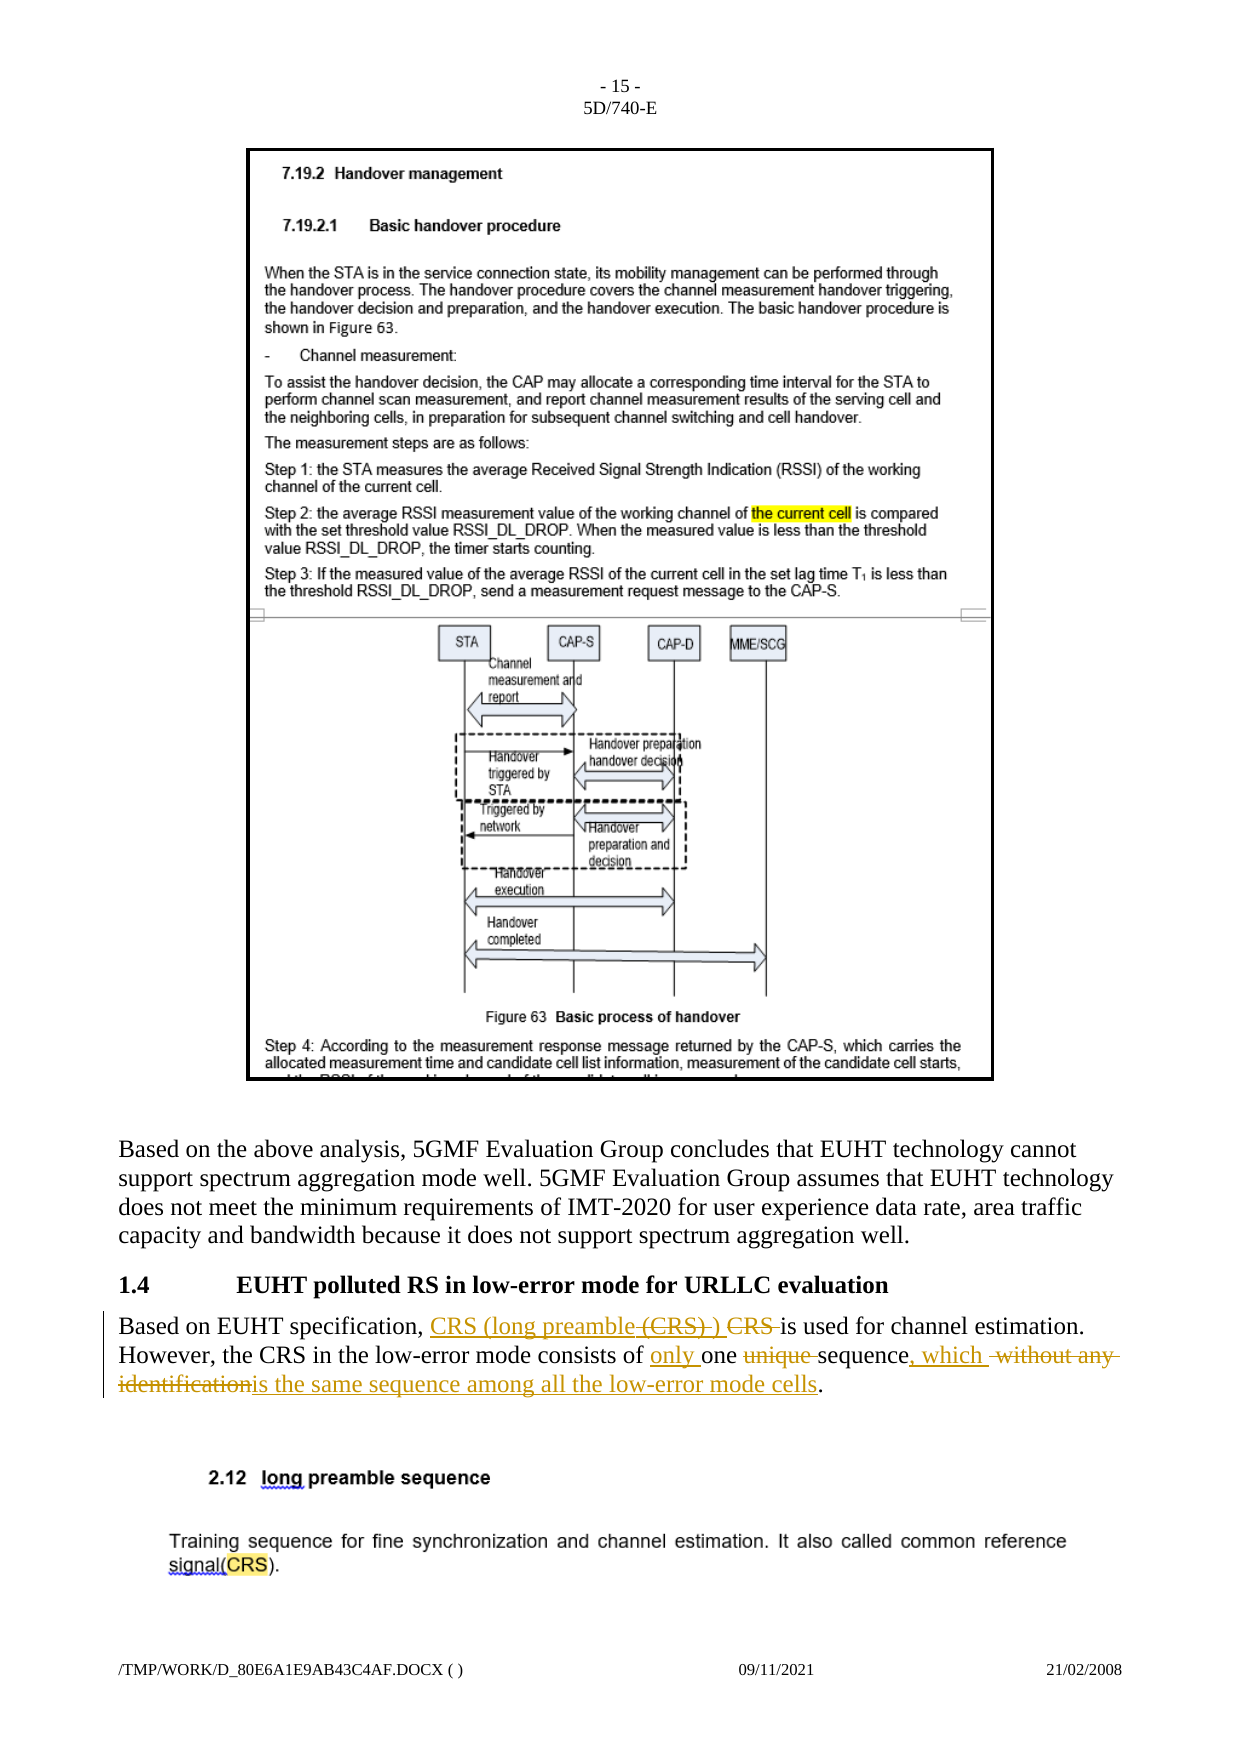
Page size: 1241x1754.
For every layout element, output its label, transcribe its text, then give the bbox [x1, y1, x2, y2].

text 1.4 EUHT polluted RS in low-error mode for URLLC evaluation [118, 1270, 1122, 1299]
text Based on the above analysis, 5GMF Evaluation Group concludes that EUHT technology cannot support spectrum aggregation mode well. 5GMF Evaluation Group assumes that EUHT technology does not meet the minimum requirements of IMT-2020 for user experience data rate, area traffic capacity and bandwidth because it does not support spectrum aggregation well. [118, 1134, 1122, 1249]
picture [156, 1451, 1085, 1593]
picture [250, 151, 991, 1077]
text Based on EUHT specification, is used for channel estimation. However, the CRS in the low-error mode consists of one sequence. [118, 1311, 1122, 1398]
